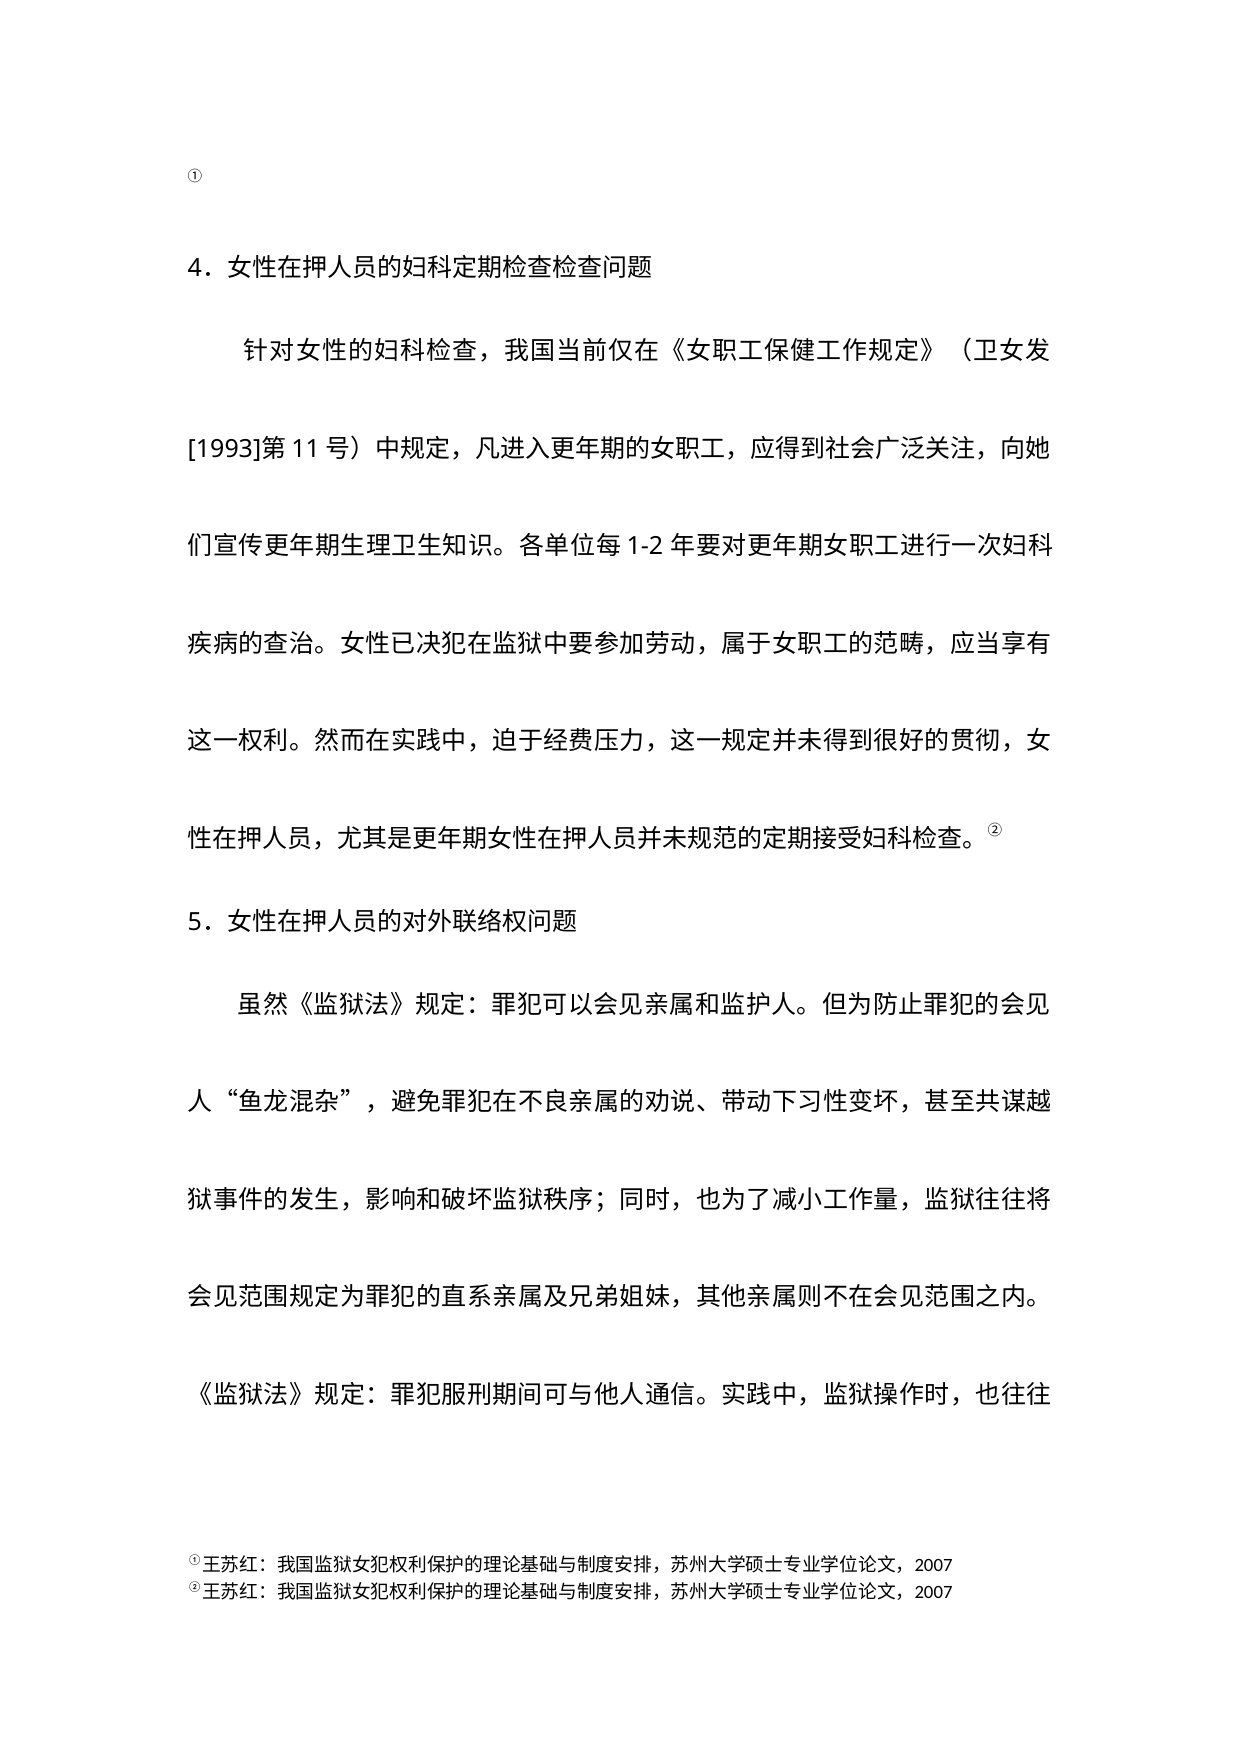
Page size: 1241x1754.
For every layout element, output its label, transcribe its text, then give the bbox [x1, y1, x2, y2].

text 针对女性的妇科检查，我国当前仅在《女职工保健工作规定》（卫女发[1993]第11号）中规定，凡进入更年期的女职工，应得到社会广泛关注，向她们宣传更年期生理卫生知识。各单位每1-2 年要对更年期女职工进行一次妇科疾病的查治。女性已决犯在监狱中要参加劳动，属于女职工的范畴，应当享有这一权利。然而在实践中，迫于经费压力，这一规定并未得到很好的贯彻，女性在押人员，尤其是更年期女性在押人员并未规范的定期接受妇科检查。 [187, 316, 1053, 869]
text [187, 970, 1053, 1425]
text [187, 150, 1053, 215]
text 4．女性在押人员的妇科定期检查检查问题 [187, 233, 1053, 298]
text 5．女性在押人员的对外联络权问题 [187, 887, 1053, 952]
